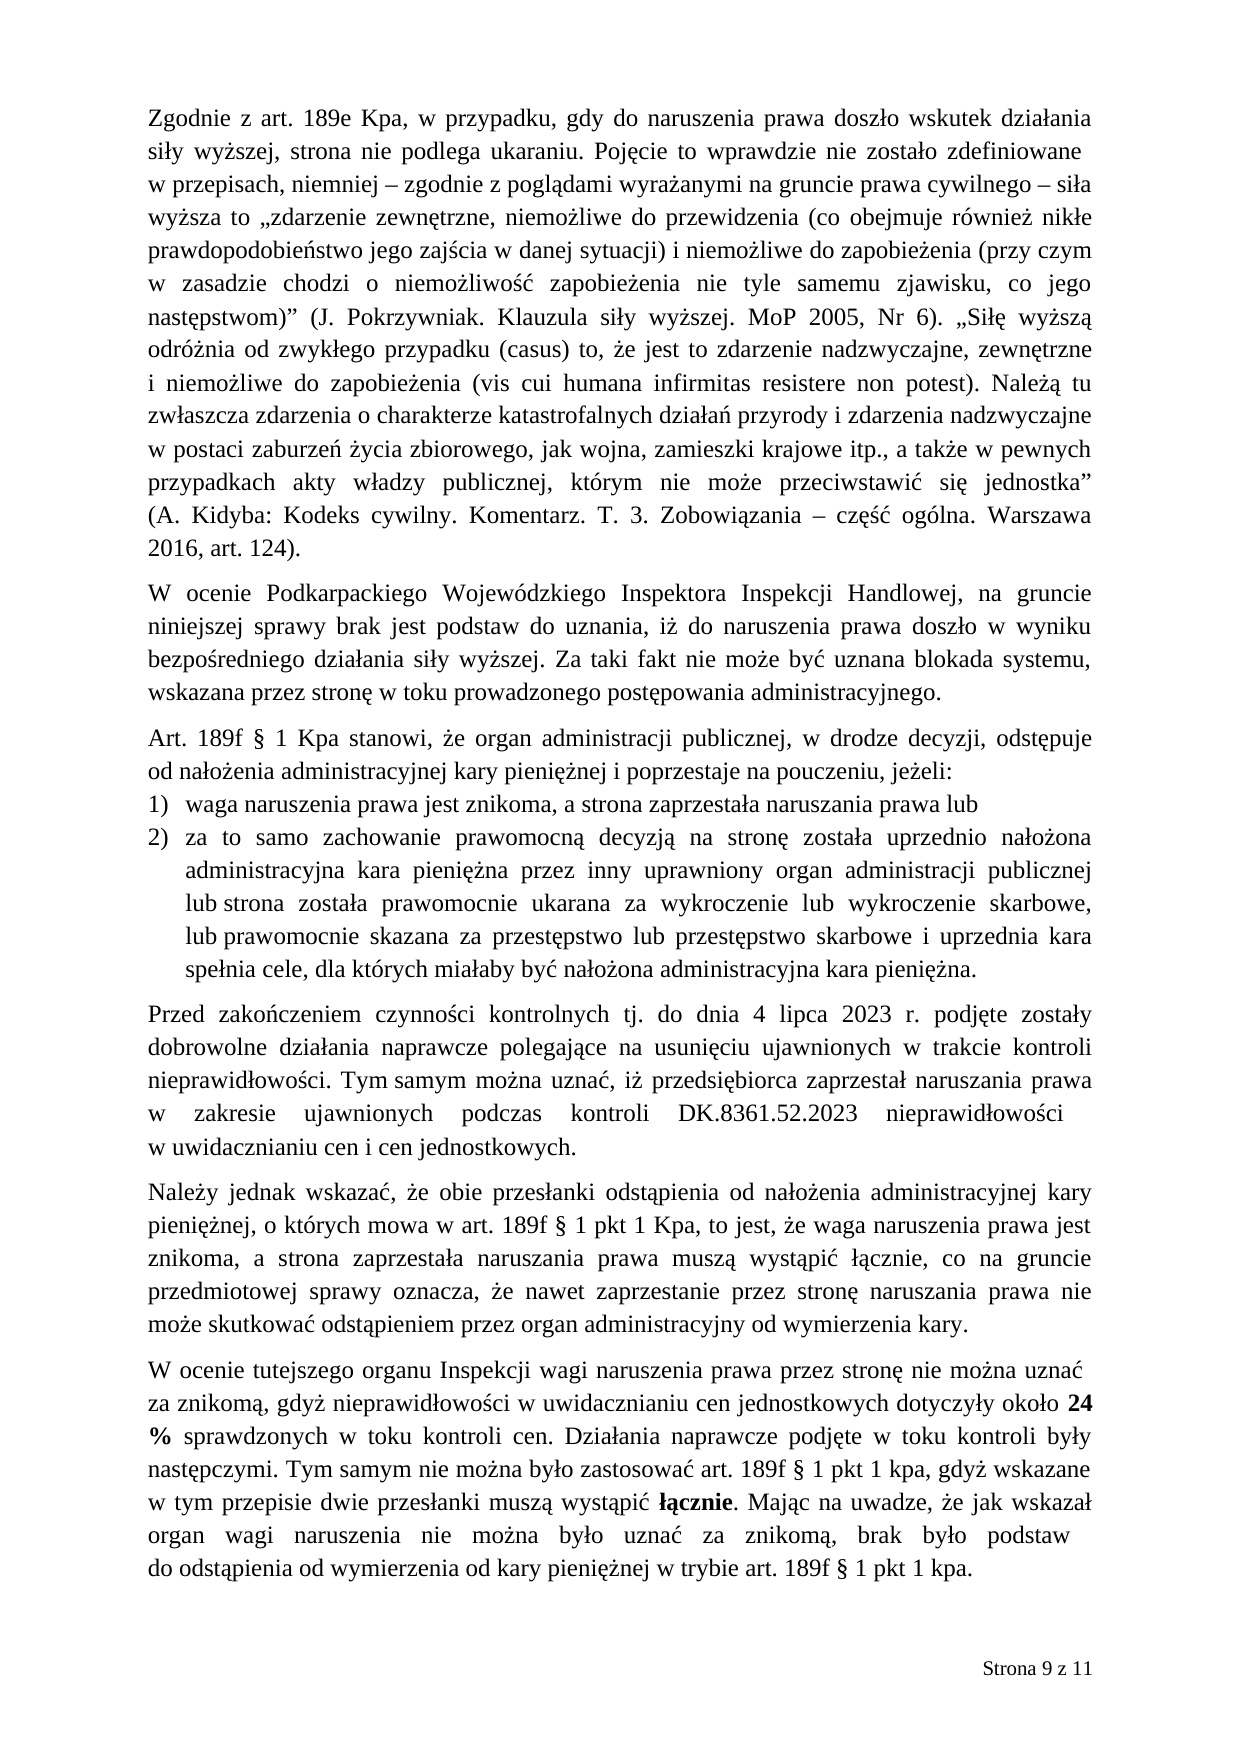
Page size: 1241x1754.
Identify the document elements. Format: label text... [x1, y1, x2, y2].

list waga naruszenia prawa jest znikoma, a strona zaprzestała naruszania prawa lub [148, 789, 1093, 818]
text Przed zakończeniem czynności kontrolnych tj. do dnia 4 lipca 2023 r. podjęte zostały dobrowolne działania naprawcze polegające na usunięciu ujawnionych w trakcie kontroli nieprawidłowości. Tym samym można uznać, iż przedsiębiorca zaprzestał naruszania prawa w zakresie ujawnionych podczas kontroli DK.8361.52.2023 nieprawidłowości w uwidacznianiu cen i cen jednostkowych. [148, 999, 1093, 1160]
text Art. 189f § 1 Kpa stanowi, że organ administracji publicznej, w drodze decyzji, odstępuje od nałożenia administracyjnej kary pieniężnej i poprzestaje na pouczeniu, jeżeli: [148, 723, 1093, 784]
text W ocenie tutejszego organu Inspekcji wagi naruszenia prawa przez stronę nie można uznać za znikomą, gdyż nieprawidłowości w uwidacznianiu cen jednostkowych dotyczyły około 24 % sprawdzonych w toku kontroli cen. Działania naprawcze podjęte w toku kontroli były następczymi. Tym samym nie można było zastosować art. 189f § 1 pkt 1 kpa, gdyż wskazane w tym przepisie dwie przesłanki muszą wystąpić łącznie. Mając na uwadze, że jak wskazał organ wagi naruszenia nie można było uznać za znikomą, brak było podstaw do odstąpienia od wymierzenia od kary pieniężnej w trybie art. 189f § 1 pkt 1 kpa. [148, 1355, 1093, 1582]
text W ocenie Podkarpackiego Wojewódzkiego Inspektora Inspekcji Handlowej, na gruncie niniejszej sprawy brak jest podstaw do uznania, iż do naruszenia prawa doszło w wyniku bezpośredniego działania siły wyższej. Za taki fakt nie może być uznana blokada systemu, wskazana przez stronę w toku prowadzonego postępowania administracyjnego. [148, 578, 1093, 706]
text Zgodnie z art. 189e Kpa, w przypadku, gdy do naruszenia prawa doszło wskutek działania siły wyższej, strona nie podlega ukaraniu. Pojęcie to wprawdzie nie zostało zdefiniowane w przepisach, niemniej – zgodnie z poglądami wyrażanymi na gruncie prawa cywilnego – siła wyższa to „zdarzenie zewnętrzne, niemożliwe do przewidzenia (co obejmuje również nikłe prawdopodobieństwo jego zajścia w danej sytuacji) i niemożliwe do zapobieżenia (przy czym w zasadzie chodzi o niemożliwość zapobieżenia nie tyle samemu zjawisku, co jego następstwom)” (J. Pokrzywniak. Klauzula siły wyższej. MoP 2005, Nr 6). „Siłę wyższą odróżnia od zwykłego przypadku (casus) to, że jest to zdarzenie nadzwyczajne, zewnętrzne i niemożliwe do zapobieżenia (vis cui humana infirmitas resistere non potest). Należą tu zwłaszcza zdarzenia o charakterze katastrofalnych działań przyrody i zdarzenia nadzwyczajne w postaci zaburzeń życia zbiorowego, jak wojna, zamieszki krajowe itp., a także w pewnych przypadkach akty władzy publicznej, którym nie może przeciwstawić się jednostka” (A. Kidyba: Kodeks cywilny. Komentarz. T. 3. Zobowiązania – część ogólna. Warszawa 2016, art. 124). [148, 103, 1093, 561]
text Należy jednak wskazać, że obie przesłanki odstąpienia od nałożenia administracyjnej kary pieniężnej, o których mowa w art. 189f § 1 pkt 1 Kpa, to jest, że waga naruszenia prawa jest znikoma, a strona zaprzestała naruszania prawa muszą wystąpić łącznie, co na gruncie przedmiotowej sprawy oznacza, że nawet zaprzestanie przez stronę naruszania prawa nie może skutkować odstąpieniem przez organ administracyjny od wymierzenia kary. [148, 1177, 1093, 1338]
list za to samo zachowanie prawomocną decyzją na stronę została uprzednio nałożona administracyjna kara pieniężna przez inny uprawniony organ administracji publicznej lub strona została prawomocnie ukarana za wykroczenie lub wykroczenie skarbowe, lub prawomocnie skazana za przestępstwo lub przestępstwo skarbowe i uprzednia kara spełnia cele, dla których miałaby być nałożona administracyjna kara pieniężna. [148, 822, 1093, 983]
